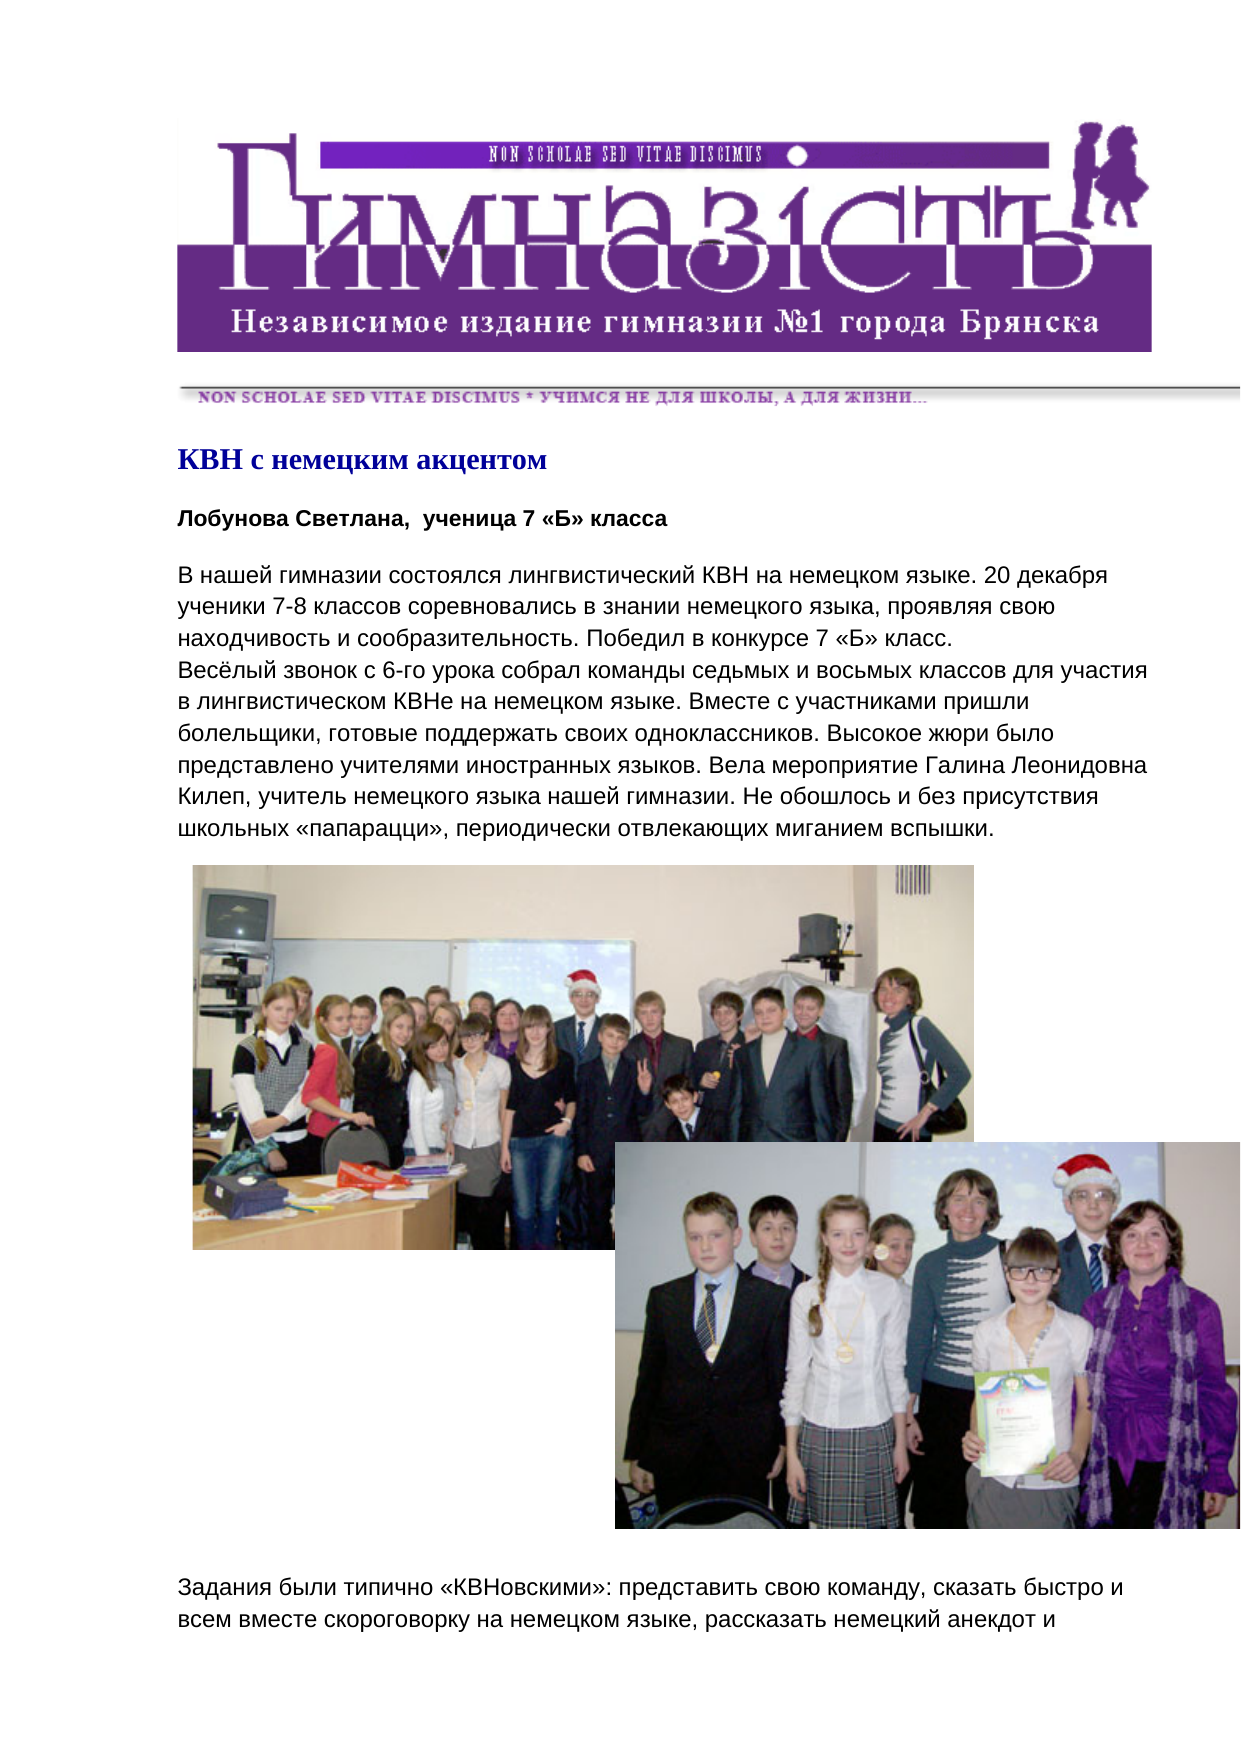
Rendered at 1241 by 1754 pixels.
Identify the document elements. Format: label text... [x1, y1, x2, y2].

text Лобунова Светлана, ученица 7 «Б» класса [177, 505, 1152, 531]
picture [177, 118, 1152, 352]
text КВН с немецким акцентом [177, 441, 1152, 476]
text В нашей гимназии состоялся лингвистический КВН на немецком языке. 20 декабря ученики 7-8 классов соревновались в знании немецкого языка, проявляя свою находчивость и сообразительность. Победил в конкурсе 7 «Б» класс. Весёлый звонок с 6-го урока собрал команды седьмых и восьмых классов для участия в лингвистическом КВНе на немецком языке. Вместе с участниками пришли болельщики, готовые поддержать своих одноклассников. Высокое жюри было представлено учителями иностранных языков. Вела мероприятие Галина Леонидовна Килеп, учитель немецкого языка нашей гимназии. Не обошлось и без присутствия школьных «папарацци», периодически отвлекающих миганием вспышки. [177, 561, 1152, 841]
picture [192, 865, 1241, 1529]
picture [177, 376, 1241, 408]
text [177, 1142, 1152, 1632]
